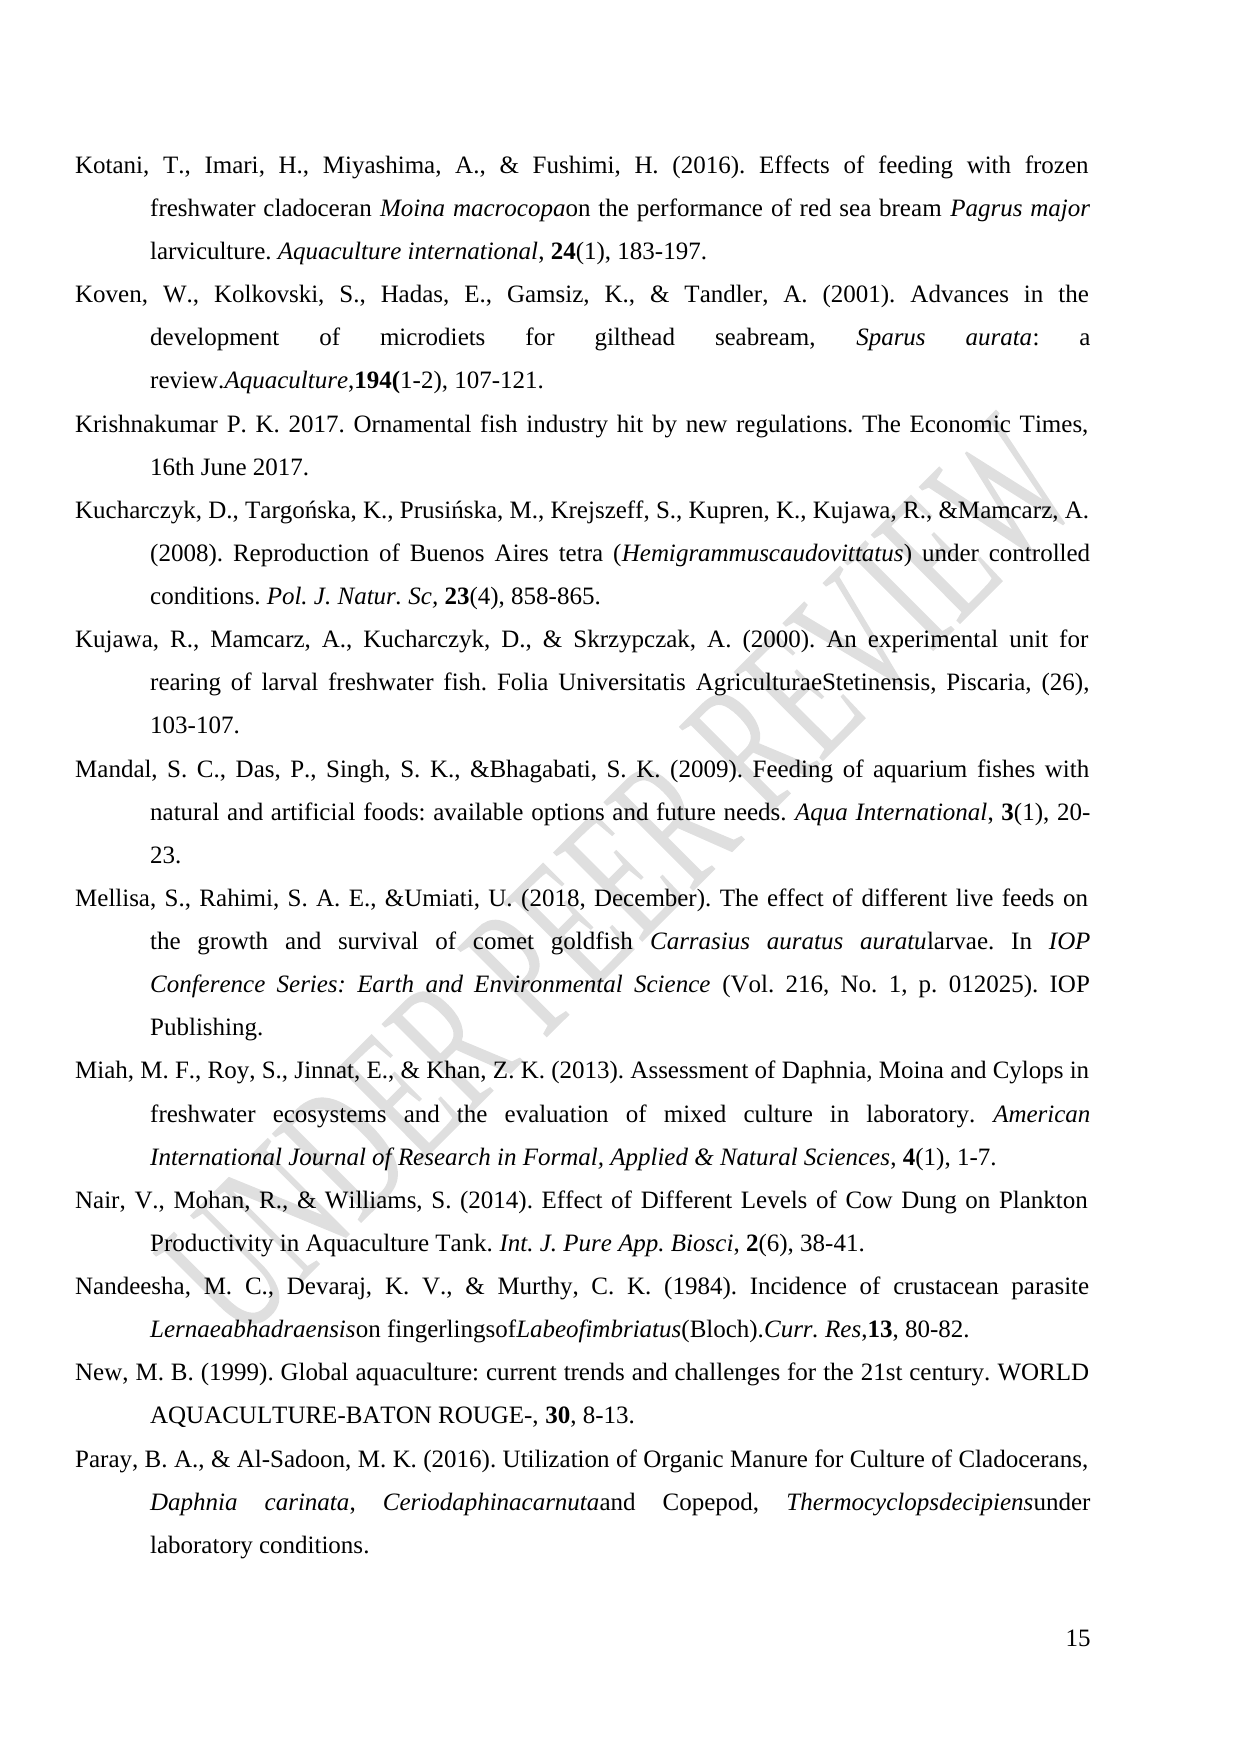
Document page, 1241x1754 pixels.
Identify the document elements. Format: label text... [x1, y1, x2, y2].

text Paray, B. A., & Al-Sadoon, M. K. (2016). Utilization of Organic Manure for Culture of Cladocerans, Daphnia carinata, Ceriodaphinacarnutaand Copepod, Thermocyclopsdecipiensunder laboratory conditions. [75, 1444, 1090, 1559]
text Kotani, T., Imari, H., Miyashima, A., & Fushimi, H. (2016). Effects of feeding with frozen freshwater cladoceran Moina macrocopaon the performance of red sea bream Pagrus major larviculture. Aquaculture international, 24(1), 183-197. [75, 150, 1090, 265]
text Kujawa, R., Mamcarz, A., Kucharczyk, D., & Skrzypczak, A. (2000). An experimental unit for rearing of larval freshwater fish. Folia Universitatis AgriculturaeStetinensis, Piscaria, (26), 103-107. [75, 624, 1090, 739]
text Mellisa, S., Rahimi, S. A. E., &Umiati, U. (2018, December). The effect of different live feeds on the growth and survival of comet goldfish Carrasius auratus auratularvae. In IOP Conference Series: Earth and Environmental Science (Vol. 216, No. 1, p. 012025). IOP Publishing. [75, 883, 1090, 1041]
text Koven, W., Kolkovski, S., Hadas, E., Gamsiz, K., & Tandler, A. (2001). Advances in the development of microdiets for gilthead seabream, Sparus aurata: a review.Aquaculture,194(1-2), 107-121. [75, 279, 1090, 394]
text Mandal, S. C., Das, P., Singh, S. K., &Bhagabati, S. K. (2009). Feeding of aquarium fishes with natural and artificial foods: available options and future needs. Aqua International, 3(1), 20-23. [75, 754, 1090, 869]
text Miah, M. F., Roy, S., Jinnat, E., & Khan, Z. K. (2013). Assessment of Daphnia, Moina and Cylops in freshwater ecosystems and the evaluation of mixed culture in laboratory. American International Journal of Research in Formal, Applied & Natural Sciences, 4(1), 1-7. [75, 1056, 1090, 1171]
text Nandeesha, M. C., Devaraj, K. V., & Murthy, C. K. (1984). Incidence of crustacean parasite Lernaeabhadraensison fingerlingsofLabeofimbriatus(Bloch).Curr. Res,13, 80-82. [75, 1271, 1090, 1343]
text Kucharczyk, D., Targońska, K., Prusińska, M., Krejszeff, S., Kupren, K., Kujawa, R., &Mamcarz, A. (2008). Reproduction of Buenos Aires tetra (Hemigrammuscaudovittatus) under controlled conditions. Pol. J. Natur. Sc, 23(4), 858-865. [75, 495, 1090, 610]
text Nair, V., Mohan, R., & Williams, S. (2014). Effect of Different Levels of Cow Dung on Plankton Productivity in Aquaculture Tank. Int. J. Pure App. Biosci, 2(6), 38-41. [75, 1185, 1090, 1257]
text Krishnakumar P. K. 2017. Ornamental fish industry hit by new regulations. The Economic Times, 16th June 2017. [75, 409, 1090, 481]
text New, M. B. (1999). Global aquaculture: current trends and challenges for the 21st century. WORLD AQUACULTURE-BATON ROUGE-, 30, 8-13. [75, 1357, 1090, 1429]
